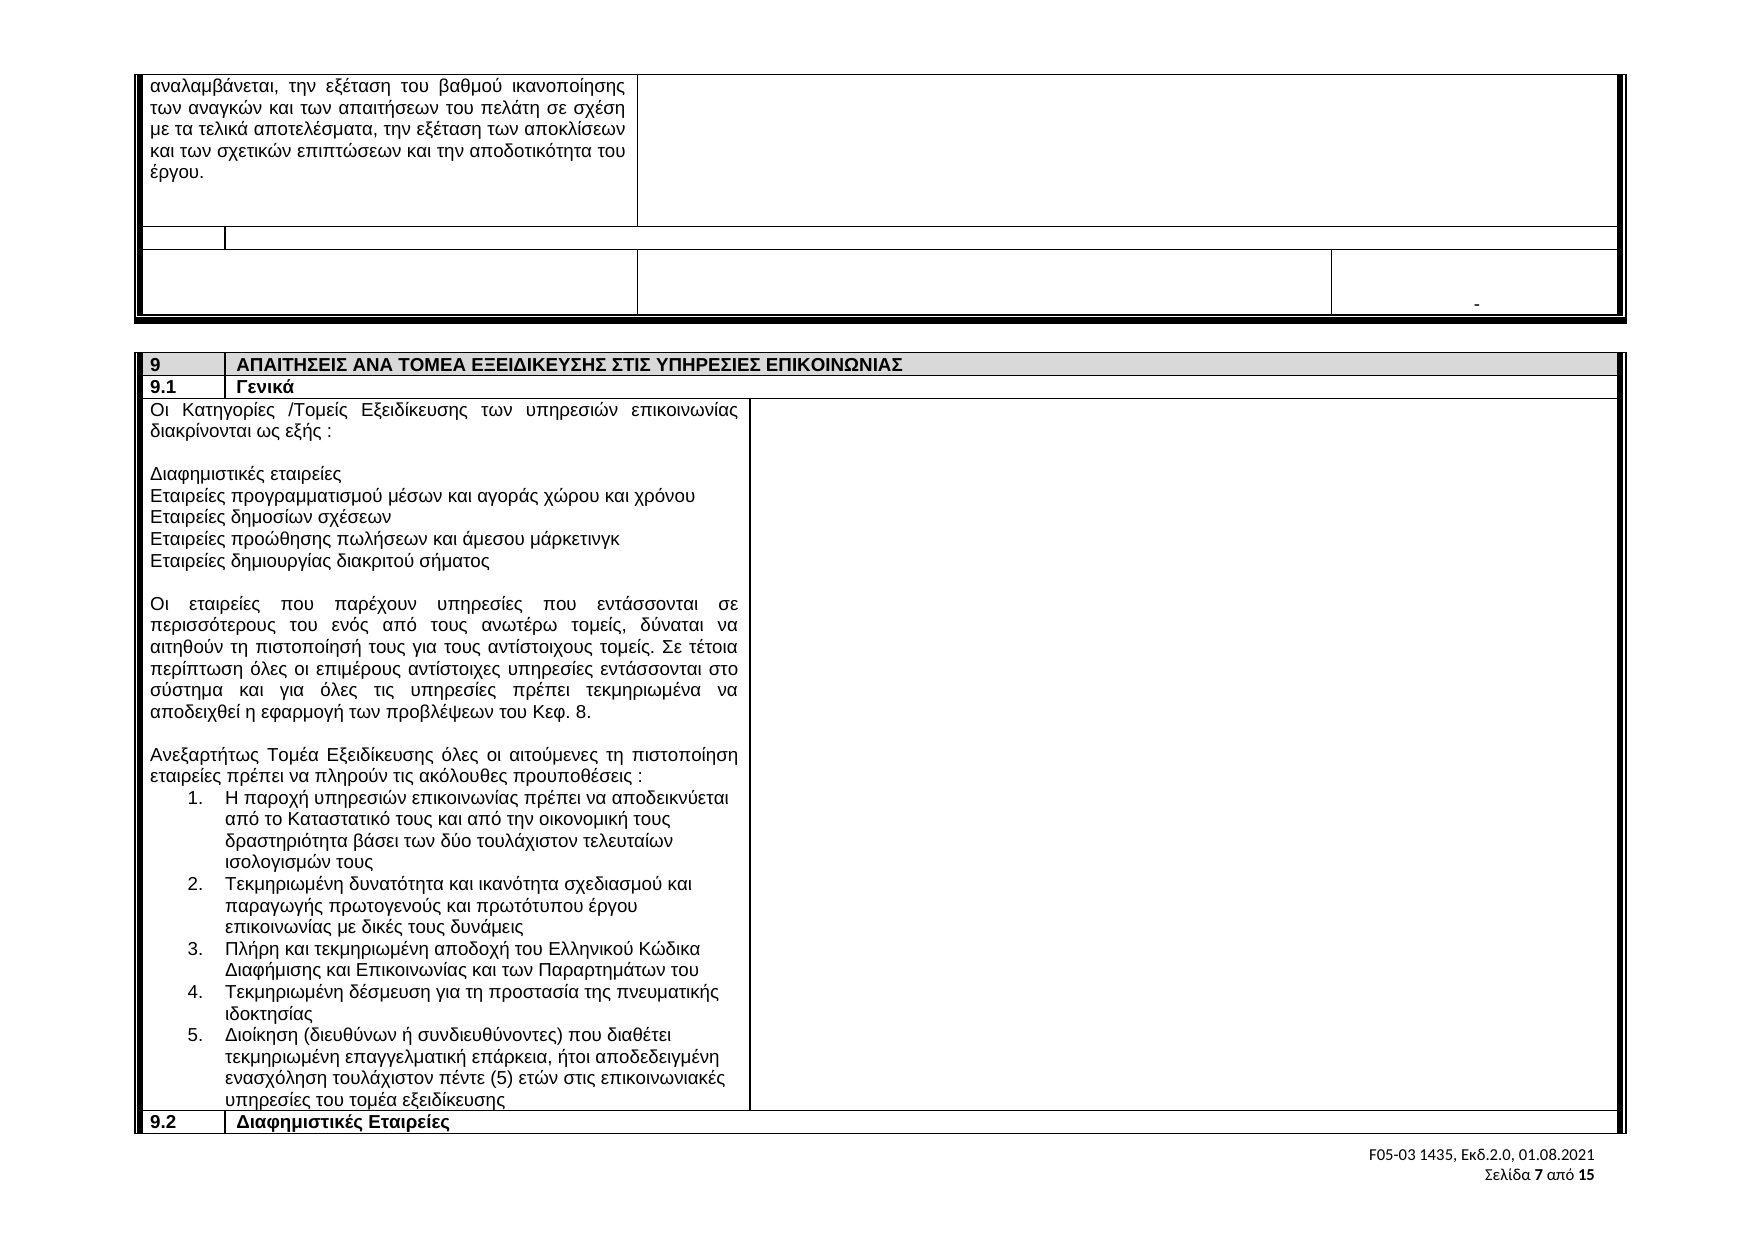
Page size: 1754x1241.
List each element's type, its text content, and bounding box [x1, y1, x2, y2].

table_cell [143, 250, 637, 314]
table_cell Διαφημιστικές Εταιρείες [226, 1111, 1617, 1133]
table_cell 9.2 [143, 1111, 224, 1133]
table_cell - [1332, 250, 1617, 314]
table_cell [226, 227, 1617, 248]
table_header 9 [143, 353, 224, 375]
table_cell [751, 399, 1617, 1110]
table_cell [638, 250, 1331, 314]
table_cell 9.1 [143, 376, 224, 397]
table_header ΑΠΑΙΤΗΣΕΙΣ ΑΝΑ ΤΟΜΕΑ ΕΞΕΙΔΙΚΕΥΣΗΣ ΣΤΙΣ ΥΠΗΡΕΣΙΕΣ ΕΠΙΚΟΙΝΩΝΙΑΣ [226, 353, 1617, 375]
table_cell [143, 227, 224, 248]
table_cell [143, 75, 637, 226]
table_cell Γενικά [226, 376, 1617, 397]
table_cell [638, 75, 1617, 226]
table_cell Οι Κατηγορίες /Τομείς Εξειδίκευσης των υπηρεσιών επικοινωνίας διακρίνονται ως εξής : Διαφημιστικές εταιρείες Εταιρείες προγραμματισμού μέσων και αγοράς χώρου και χρόνου Εταιρείες δημοσίων σχέσεων Εταιρείες προώθησης πωλήσεων και άμεσου μάρκετινγκ Εταιρείες δημιουργίας διακριτού σήματος Οι εταιρείες που παρέχουν υπηρεσίες που εντάσσονται σε περισσότερους του ενός από τους ανωτέρω τομείς, δύναται να αιτηθούν τη πιστοποίησή τους για τους αντίστοιχους τομείς. Σε τέτοια περίπτωση όλες οι επιμέρους αντίστοιχες υπηρεσίες εντάσσονται στο σύστημα και για όλες τις υπηρεσίες πρέπει τεκμηριωμένα να αποδειχθεί η εφαρμογή των προβλέψεων του Κεφ. 8. Ανεξαρτήτως Τομέα Εξειδίκευσης όλες οι αιτούμενες τη πιστοποίηση εταιρείες πρέπει να πληρούν τις ακόλουθες προυποθέσεις : Η παροχή υπηρεσιών επικοινωνίας πρέπει να αποδεικνύεται από το Καταστατικό τους και από την οικονομική τους δραστηριότητα βάσει των δύο τουλάχιστον τελευταίων ισολογισμών τους Τεκμηριωμένη δυνατότητα και ικανότητα σχεδιασμού και παραγωγής πρωτογενούς και πρωτότυπου έργου επικοινωνίας με δικές τους δυνάμεις Πλήρη και τεκμηριωμένη αποδοχή του Ελληνικού Κώδικα Διαφήμισης και Επικοινωνίας και των Παραρτημάτων του Τεκμηριωμένη δέσμευση για τη προστασία της πνευματικής ιδοκτησίας Διοίκηση (διευθύνων ή συνδιευθύνοντες) που διαθέτει τεκμηριωμένη επαγγελματική επάρκεια, ήτοι αποδεδειγμένη ενασχόληση τουλάχιστον πέντε (5) ετών στις επικοινωνιακές υπηρεσίες του τομέα εξειδίκευσης [143, 399, 749, 1110]
